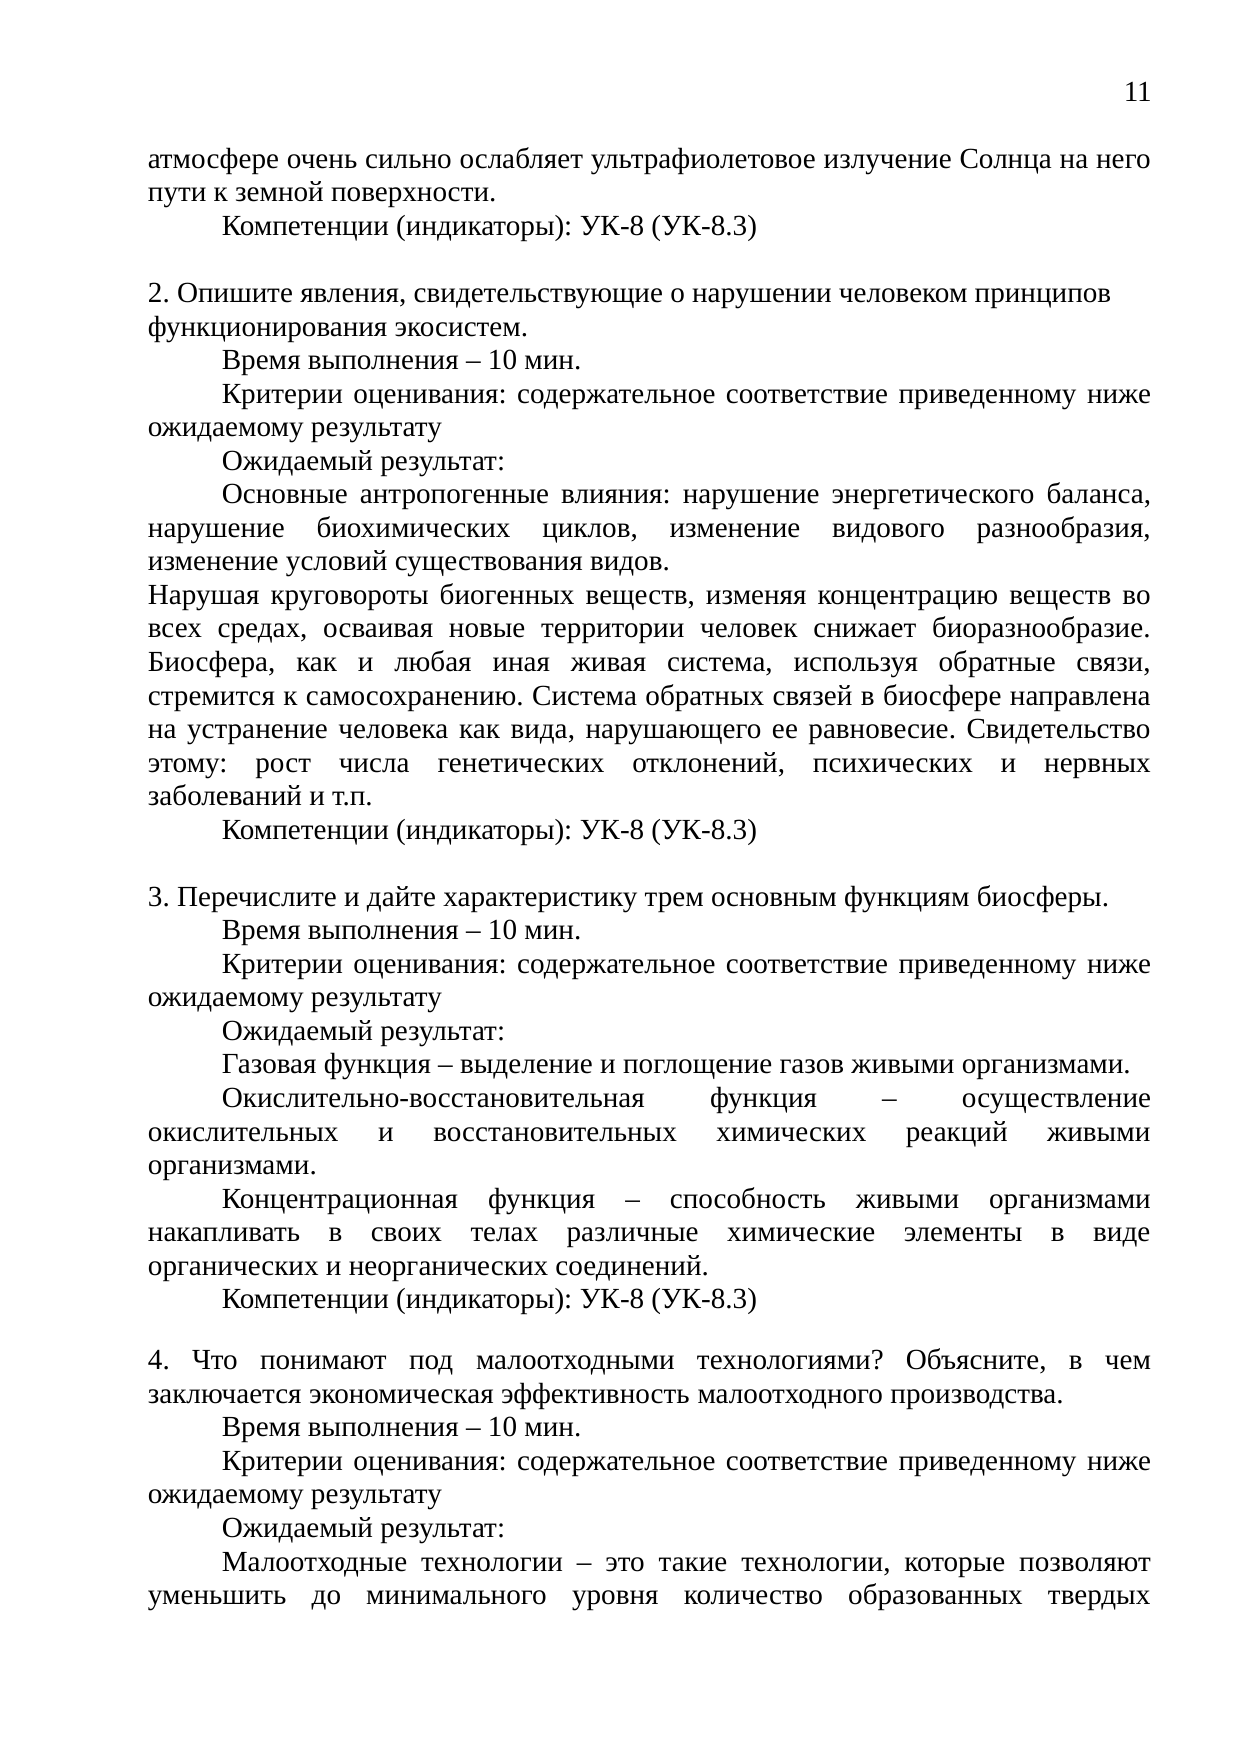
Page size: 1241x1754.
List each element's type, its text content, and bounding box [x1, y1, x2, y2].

text Газовая функция – выделение и поглощение газов живыми организмами. [148, 1047, 1152, 1080]
text 4. Что понимают под малоотходными технологиями? Объясните, в чем заключается экономическая эффективность малоотходного производства. [148, 1342, 1152, 1409]
text Нарушая круговороты биогенных веществ, изменяя концентрацию веществ во всех средах, осваивая новые территории человек снижает биоразнообразие. Биосфера, как и любая иная живая система, используя обратные связи, стремится к самосохранению. Система обратных связей в биосфере направлена на устранение человека как вида, нарушающего ее равновесие. Свидетельство этому: рост числа генетических отклонений, психических и нервных заболеваний и т.п. [148, 577, 1152, 812]
text Время выполнения – 10 мин. [148, 1409, 1152, 1443]
text Ожидаемый результат: [148, 1510, 1152, 1544]
text Время выполнения – 10 мин. [148, 342, 1152, 376]
text 3. Перечислите и дайте характеристику трем основным функциям биосферы. [148, 879, 1152, 912]
text Основные антропогенные влияния: нарушение энергетического баланса, нарушение биохимических циклов, изменение видового разнообразия, изменение условий существования видов. [148, 476, 1152, 577]
text Критерии оценивания: содержательное соответствие приведенному ниже ожидаемому результату [148, 946, 1152, 1013]
text Критерии оценивания: содержательное соответствие приведенному ниже ожидаемому результату [148, 1443, 1152, 1510]
text 2. Опишите явления, свидетельствующие о нарушении человеком принципов [148, 275, 1152, 309]
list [148, 141, 1152, 208]
text Компетенции (индикаторы): УК-8 (УК-8.3) [148, 812, 1152, 845]
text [148, 1544, 1152, 1611]
text Критерии оценивания: содержательное соответствие приведенному ниже ожидаемому результату [148, 376, 1152, 443]
text Концентрационная функция – способность живыми организмами накапливать в своих телах различные химические элементы в виде органических и неорганических соединений. [148, 1181, 1152, 1281]
text Окислительно-восстановительная функция – осуществление окислительных и восстановительных химических реакций живыми организмами. [148, 1080, 1152, 1181]
text Компетенции (индикаторы): УК-8 (УК-8.3) [148, 208, 1152, 242]
text Время выполнения – 10 мин. [148, 912, 1152, 946]
text Ожидаемый результат: [148, 443, 1152, 476]
text функционирования экосистем. [148, 309, 1152, 342]
text Ожидаемый результат: [148, 1013, 1152, 1047]
text Компетенции (индикаторы): УК-8 (УК-8.3) [148, 1281, 1152, 1315]
